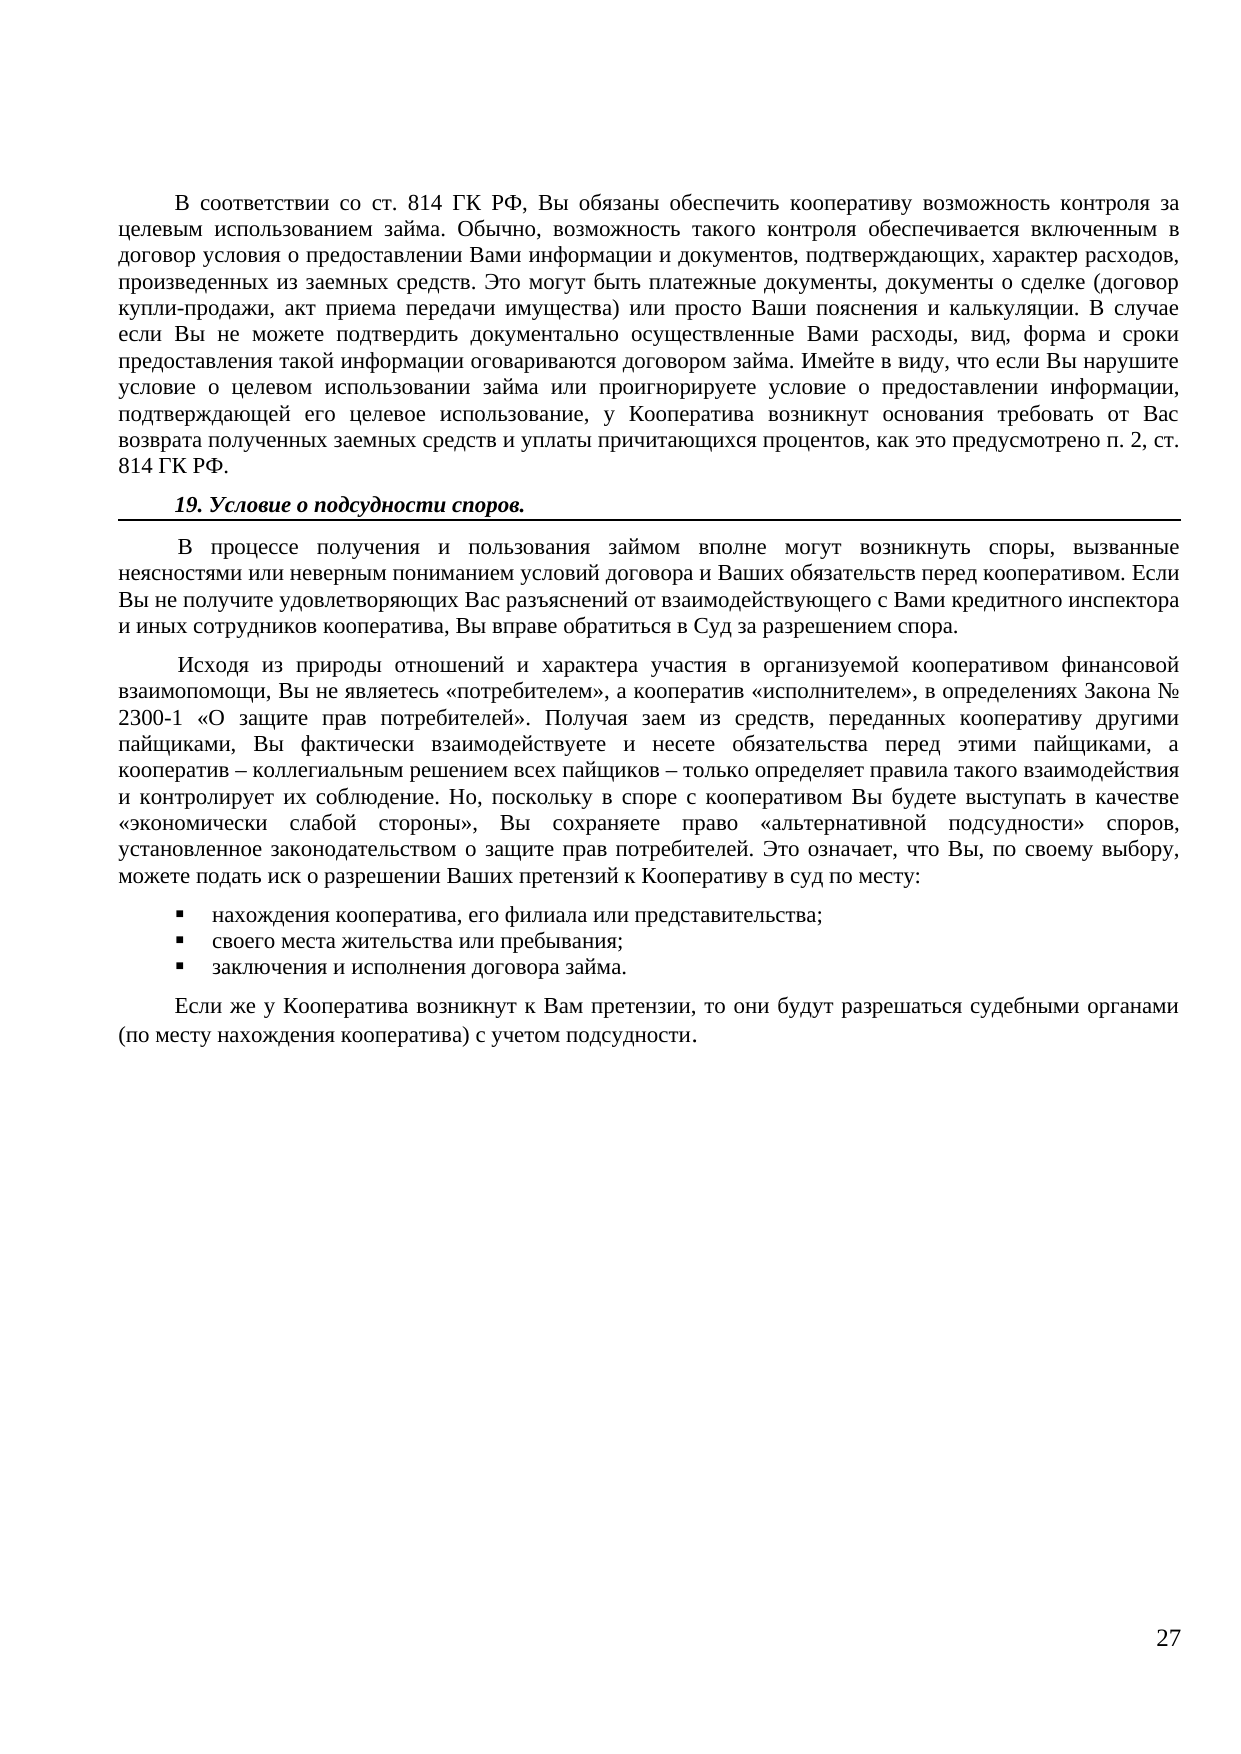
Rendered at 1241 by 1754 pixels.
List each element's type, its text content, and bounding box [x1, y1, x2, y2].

text В процессе получения и пользования займом вполне могут возникнуть споры, вызванные неясностями или неверным пониманием условий договора и Ваших обязательств перед кооперативом. Если Вы не получите удовлетворяющих Вас разъяснений от взаимодействующего с Вами кредитного инспектора и иных сотрудников кооператива, Вы вправе обратиться в Суд за разрешением спора. [118, 533, 1181, 638]
list своего места жительства или пребывания; [174, 927, 1181, 953]
list заключения и исполнения договора займа. [174, 953, 1181, 980]
text 19. Условие о подсудности споров. [118, 491, 1181, 519]
text В соответствии со ст. 814 ГК РФ, Вы обязаны обеспечить кооперативу возможность контроля за целевым использованием займа. Обычно, возможность такого контроля обеспечивается включенным в договор условия о предоставлении Вами информации и документов, подтверждающих, характер расходов, произведенных из заемных средств. Это могут быть платежные документы, документы о сделке (договор купли-продажи, акт приема передачи имущества) или просто Ваши пояснения и калькуляции. В случае если Вы не можете подтвердить документально осуществленные Вами расходы, вид, форма и сроки предоставления такой информации оговариваются договором займа. Имейте в виду, что если Вы нарушите условие о целевом использовании займа или проигнорируете условие о предоставлении информации, подтверждающей его целевое использование, у Кооператива возникнут основания требовать от Вас возврата полученных заемных средств и уплаты причитающихся процентов, как это предусмотрено п. 2, ст. 814 ГК РФ. [118, 189, 1181, 479]
text Если же у Кооператива возникнут к Вам претензии, то они будут разрешаться судебными органами (по месту нахождения кооператива) с учетом подсудности. [118, 992, 1181, 1047]
text Исходя из природы отношений и характера участия в организуемой кооперативом финансовой взаимопомощи, Вы не являетесь «потребителем», а кооператив «исполнителем», в определениях Закона № 2300-1 «О защите прав потребителей». Получая заем из средств, переданных кооперативу другими пайщиками, Вы фактически взаимодействуете и несете обязательства перед этими пайщиками, а кооператив – коллегиальным решением всех пайщиков – только определяет правила такого взаимодействия и контролирует их соблюдение. Но, поскольку в споре с кооперативом Вы будете выступать в качестве «экономически слабой стороны», Вы сохраняете право «альтернативной подсудности» споров, установленное законодательством о защите прав потребителей. Это означает, что Вы, по своему выбору, можете подать иск о разрешении Ваших претензий к Кооперативу в суд по месту: [118, 651, 1181, 888]
list нахождения кооператива, его филиала или представительства; [174, 901, 1181, 927]
